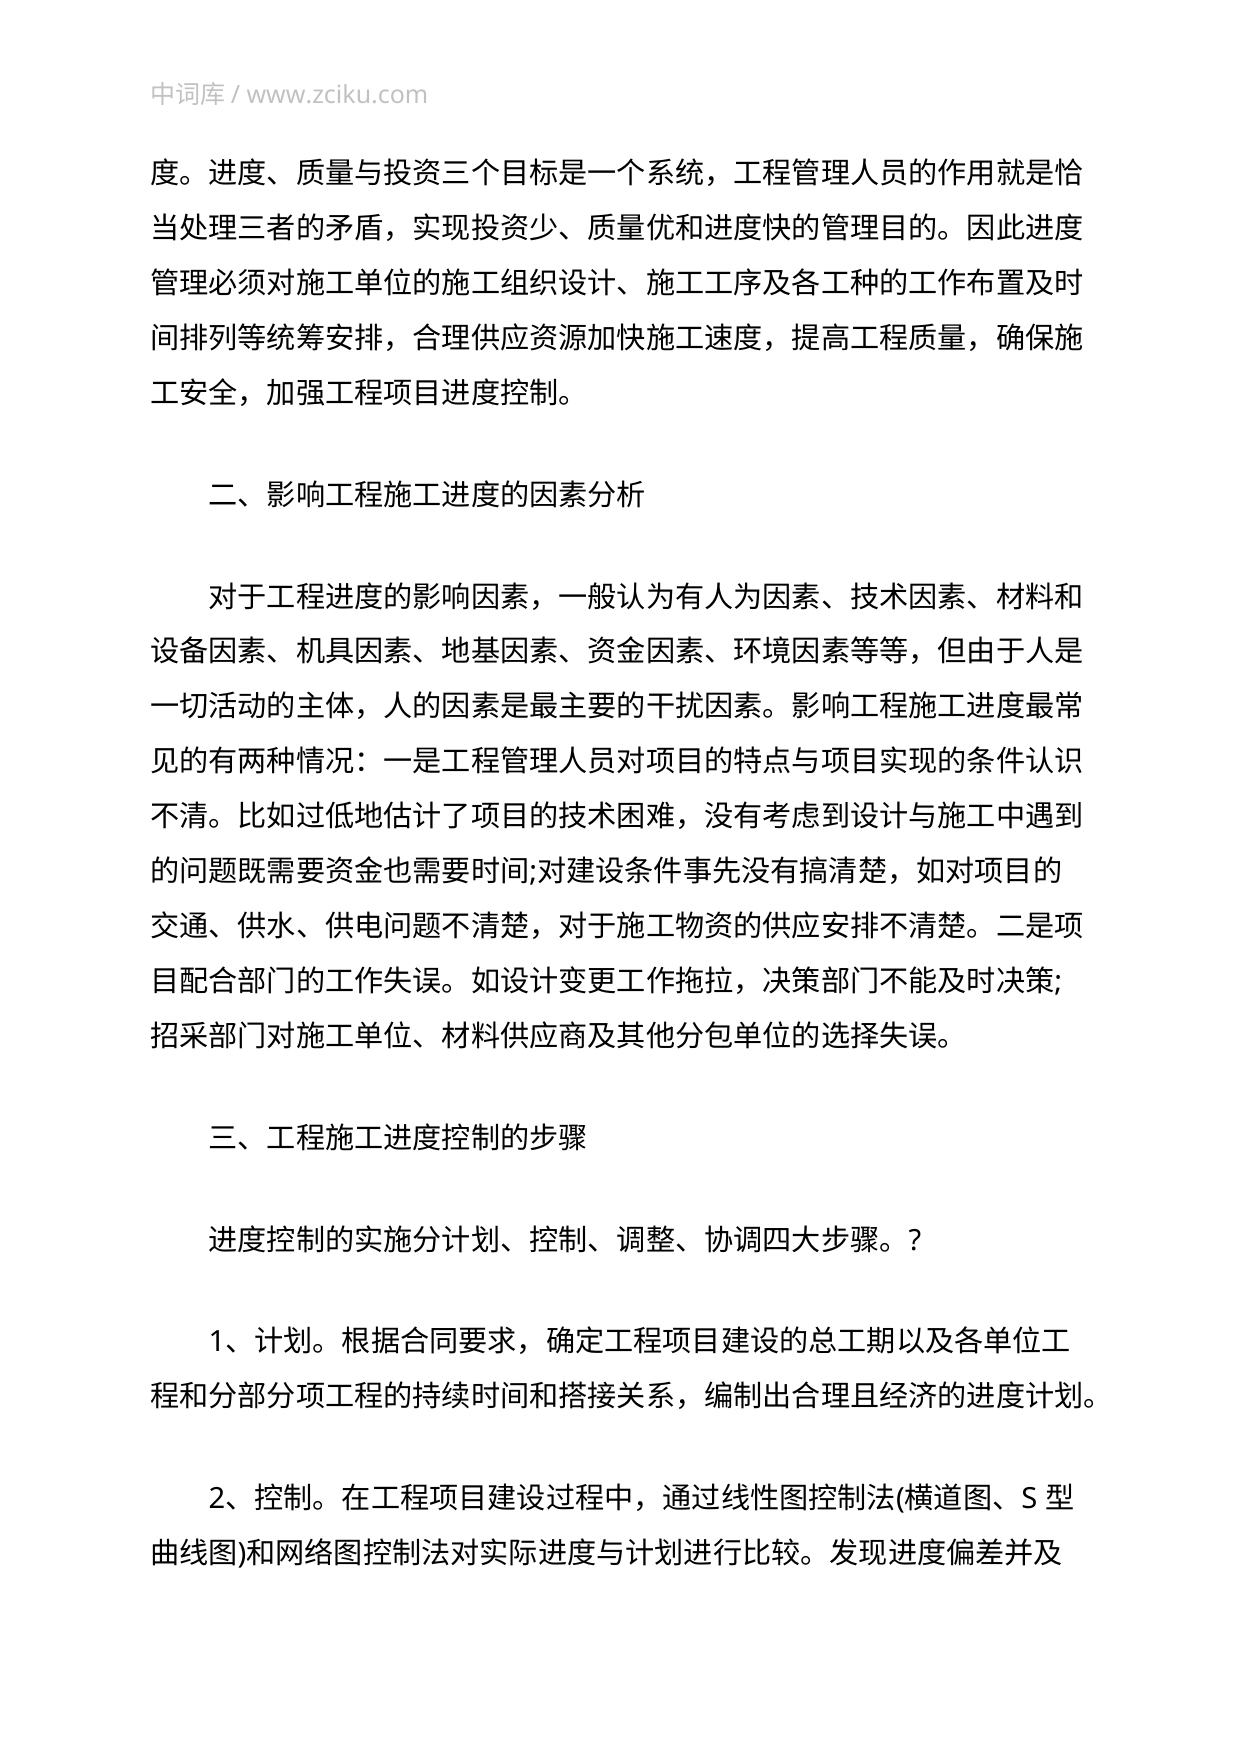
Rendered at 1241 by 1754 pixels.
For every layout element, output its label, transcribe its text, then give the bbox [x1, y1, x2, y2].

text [150, 1475, 1090, 1572]
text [150, 150, 1090, 412]
text 二、影响工程施工进度的因素分析 [150, 471, 1090, 514]
text 三、工程施工进度控制的步骤 [150, 1114, 1090, 1157]
text 1、计划。根据合同要求，确定工程项目建设的总工期以及各单位工程和分部分项工程的持续时间和搭接关系，编制出合理且经济的进度计划。 [150, 1318, 1090, 1415]
text 进度控制的实施分计划、控制、调整、协调四大步骤。? [150, 1216, 1090, 1258]
text 对于工程进度的影响因素，一般认为有人为因素、技术因素、材料和设备因素、机具因素、地基因素、资金因素、环境因素等等，但由于人是一切活动的主体，人的因素是最主要的干扰因素。影响工程施工进度最常见的有两种情况：一是工程管理人员对项目的特点与项目实现的条件认识不清。比如过低地估计了项目的技术困难，没有考虑到设计与施工中遇到的问题既需要资金也需要时间;对建设条件事先没有搞清楚，如对项目的交通、供水、供电问题不清楚，对于施工物资的供应安排不清楚。二是项目配合部门的工作失误。如设计变更工作拖拉，决策部门不能及时决策;招采部门对施工单位、材料供应商及其他分包单位的选择失误。 [150, 573, 1090, 1055]
